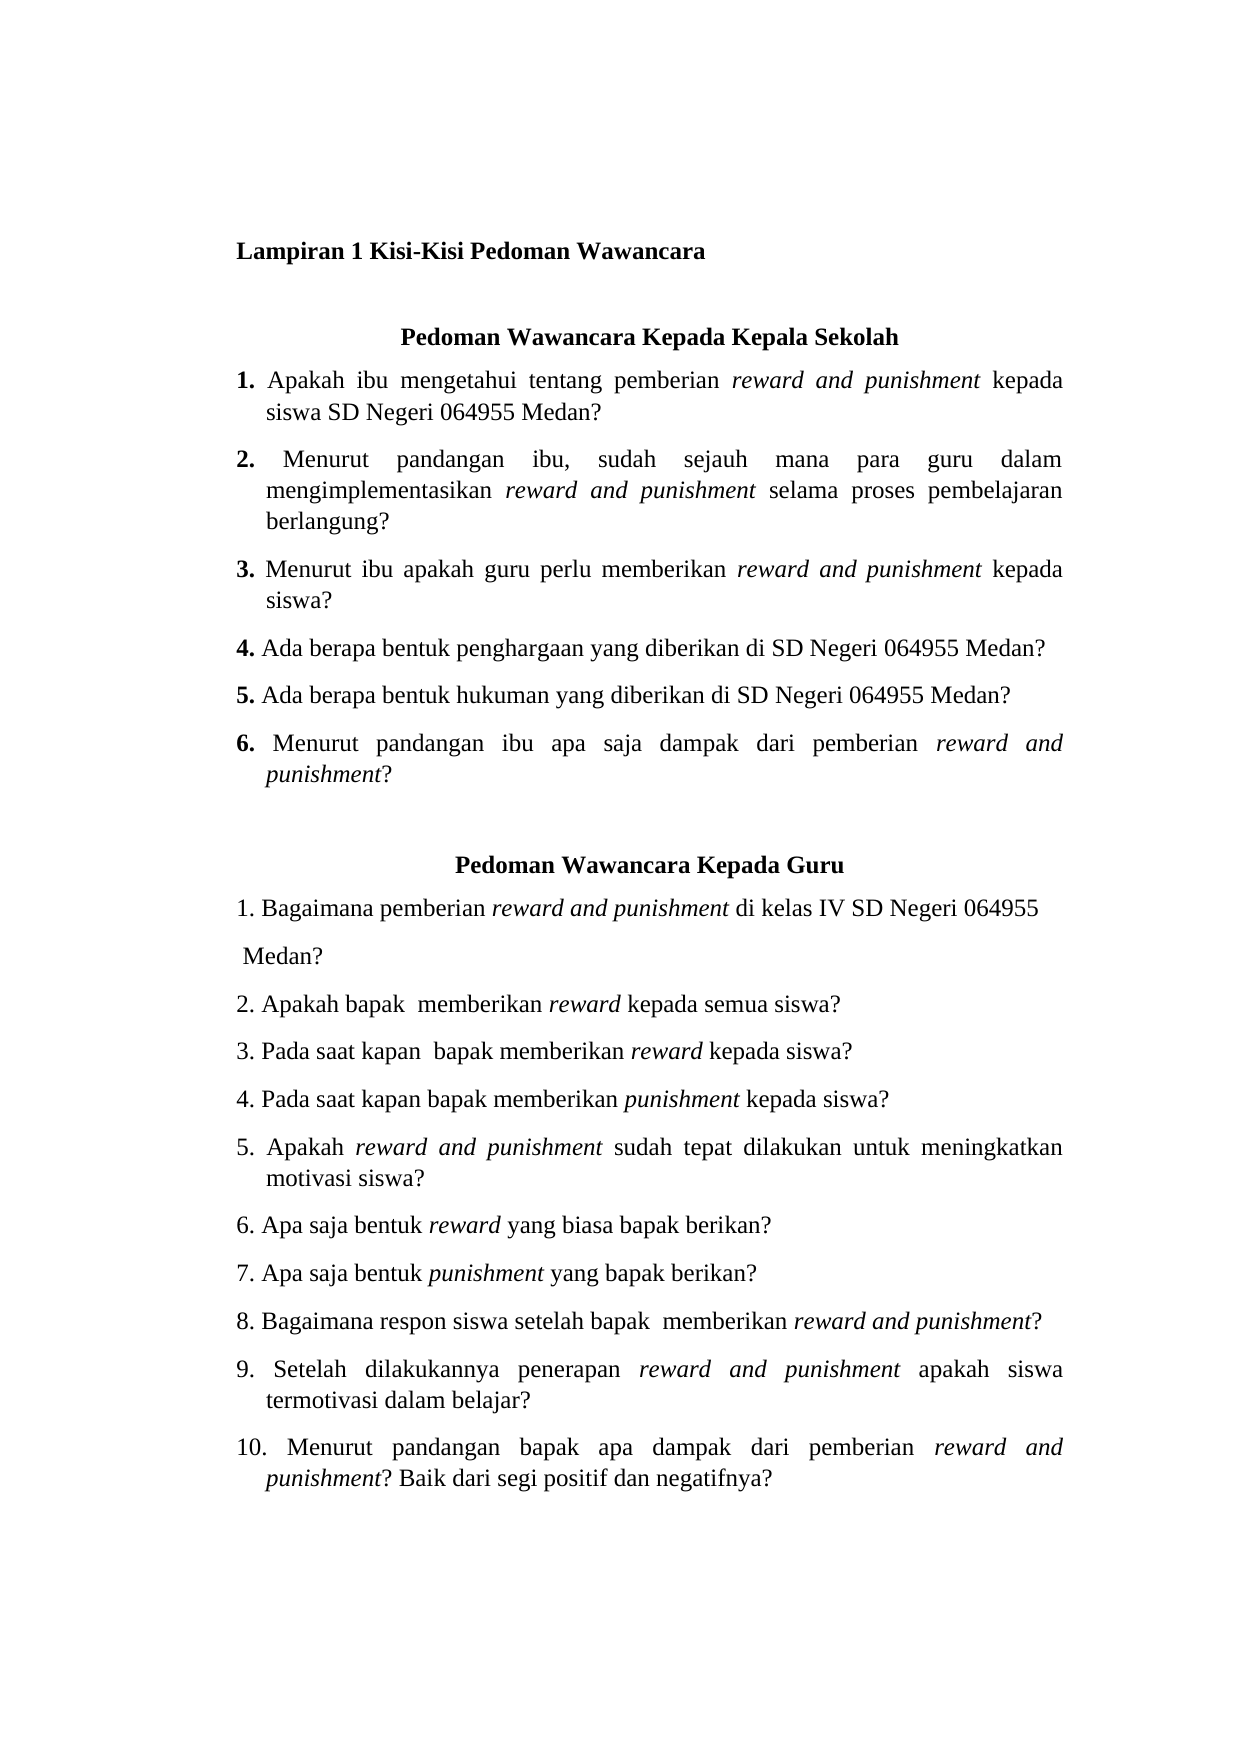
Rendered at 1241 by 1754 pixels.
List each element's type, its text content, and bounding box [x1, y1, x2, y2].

text 3. Pada saat kapan bapak memberikan reward kepada siswa? [236, 1036, 1063, 1065]
text 9. Setelah dilakukannya penerapan reward and punishment apakah siswa termotivasi dalam belajar? [236, 1354, 1063, 1413]
text 4. Ada berapa bentuk penghargaan yang diberikan di SD Negeri 064955 Medan? [236, 633, 1063, 662]
text Pedoman Wawancara Kepada Kepala Sekolah [236, 322, 1063, 351]
text 2. Menurut pandangan ibu, sudah sejauh mana para guru dalam mengimplementasikan reward and punishment selama proses pembelajaran berlangung? [236, 444, 1063, 535]
text 1. Bagaimana pemberian reward and punishment di kelas IV SD Negeri 064955 [236, 893, 1063, 922]
text Medan? [236, 941, 1063, 970]
text 6. Apa saja bentuk reward yang biasa bapak berikan? [236, 1211, 1063, 1239]
text Lampiran 1 Kisi-Kisi Pedoman Wawancara [236, 236, 1063, 265]
text 1. Apakah ibu mengetahui tentang pemberian reward and punishment kepada siswa SD Negeri 064955 Medan? [236, 366, 1063, 425]
text 6. Menurut pandangan ibu apa saja dampak dari pemberian reward and punishment? [236, 728, 1063, 788]
text 8. Bagaimana respon siswa setelah bapak memberikan reward and punishment? [236, 1306, 1063, 1335]
text 7. Apa saja bentuk punishment yang bapak berikan? [236, 1258, 1063, 1287]
text 4. Pada saat kapan bapak memberikan punishment kepada siswa? [236, 1084, 1063, 1113]
text 3. Menurut ibu apakah guru perlu memberikan reward and punishment kepada siswa? [236, 554, 1063, 614]
text 2. Apakah bapak memberikan reward kepada semua siswa? [236, 989, 1063, 1017]
text 5. Apakah reward and punishment sudah tepat dilakukan untuk meningkatkan motivasi siswa? [236, 1132, 1063, 1192]
text Pedoman Wawancara Kepada Guru [236, 850, 1063, 879]
text 5. Ada berapa bentuk hukuman yang diberikan di SD Negeri 064955 Medan? [236, 681, 1063, 709]
text 10. Menurut pandangan bapak apa dampak dari pemberian reward and punishment? Baik dari segi positif dan negatifnya? [236, 1432, 1063, 1492]
